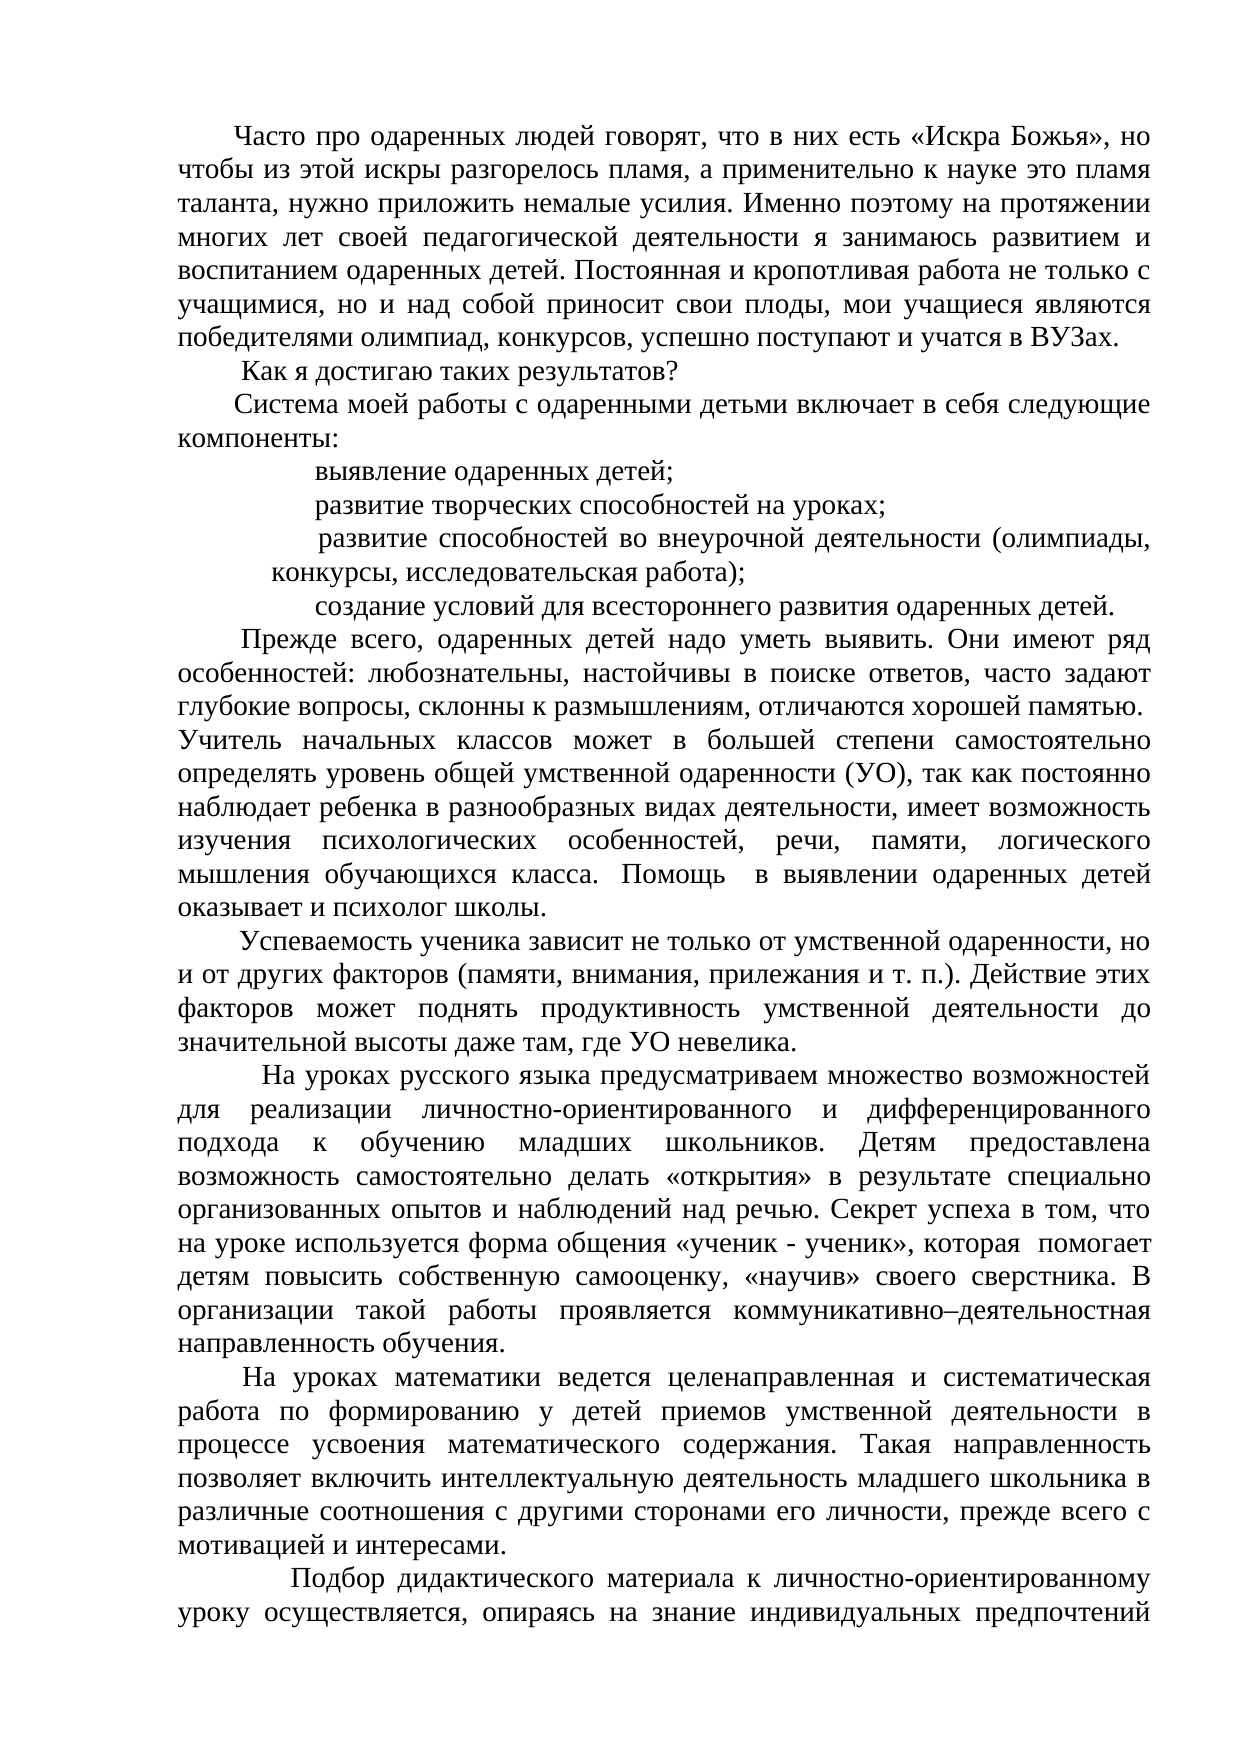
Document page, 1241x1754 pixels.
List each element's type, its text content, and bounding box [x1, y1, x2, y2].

text Прежде всего, одаренных детей надо уметь выявить. Они имеют ряд особенностей: любознательны, настойчивы в поиске ответов, часто задают глубокие вопросы, склонны к размышлениям, отличаются хорошей памятью. [177, 621, 1152, 722]
text Система моей работы с одаренными детьми включает в себя следующие компоненты: [177, 386, 1152, 453]
text Успеваемость ученика зависит не только от умственной одаренности, но и от других факторов (памяти, внимания, прилежания и т. п.). Действие этих факторов может поднять продуктивность умственной деятельности до значительной высоты даже там, где УО невелика. [177, 923, 1152, 1057]
text На уроках русского языка предусматриваем множество возможностей для реализации личностно-ориентированного и дифференцированного подхода к обучению младших школьников. Детям предоставлена возможность самостоятельно делать «открытия» в результате специально организованных опытов и наблюдений над речью. Секрет успеха в том, что на уроке используется форма общения «ученик - ученик», которая помогает детям повысить собственную самооценку, «научив» своего сверстника. В организации такой работы проявляется коммуникативно–деятельностная направленность обучения. [177, 1057, 1152, 1359]
text  развитие способностей во внеурочной деятельности (олимпиады, конкурсы, исследовательская работа); [233, 521, 1152, 588]
text  развитие творческих способностей на уроках; [233, 487, 1152, 521]
text Часто про одаренных людей говорят, что в них есть «Искра Божья», но чтобы из этой искры разгорелось пламя, а применительно к науке это пламя таланта, нужно приложить немалые усилия. Именно поэтому на протяжении многих лет своей педагогической деятельности я занимаюсь развитием и воспитанием одаренных детей. Постоянная и кропотливая работа не только с учащимися, но и над собой приносит свои плоды, мои учащиеся являются победителями олимпиад, конкурсов, успешно поступают и учатся в ВУЗах. [177, 118, 1152, 353]
text Учитель начальных классов может в большей степени самостоятельно определять уровень общей умственной одаренности (УО), так как постоянно наблюдает ребенка в разнообразных видах деятельности, имеет возможность изучения психологических особенностей, речи, памяти, логического мышления обучающихся класса. Помощь в выявлении одаренных детей оказывает и психолог школы. [177, 722, 1152, 923]
text  создание условий для всестороннего развития одаренных детей. [233, 588, 1152, 621]
text  выявление одаренных детей; [233, 453, 1152, 487]
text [177, 1560, 1152, 1627]
text Как я достигаю таких результатов? [177, 353, 1152, 386]
text На уроках математики ведется целенаправленная и систематическая работа по формированию у детей приемов умственной деятельности в процессе усвоения математического содержания. Такая направленность позволяет включить интеллектуальную деятельность младшего школьника в различные соотношения с другими сторонами его личности, прежде всего с мотивацией и интересами. [177, 1359, 1152, 1560]
